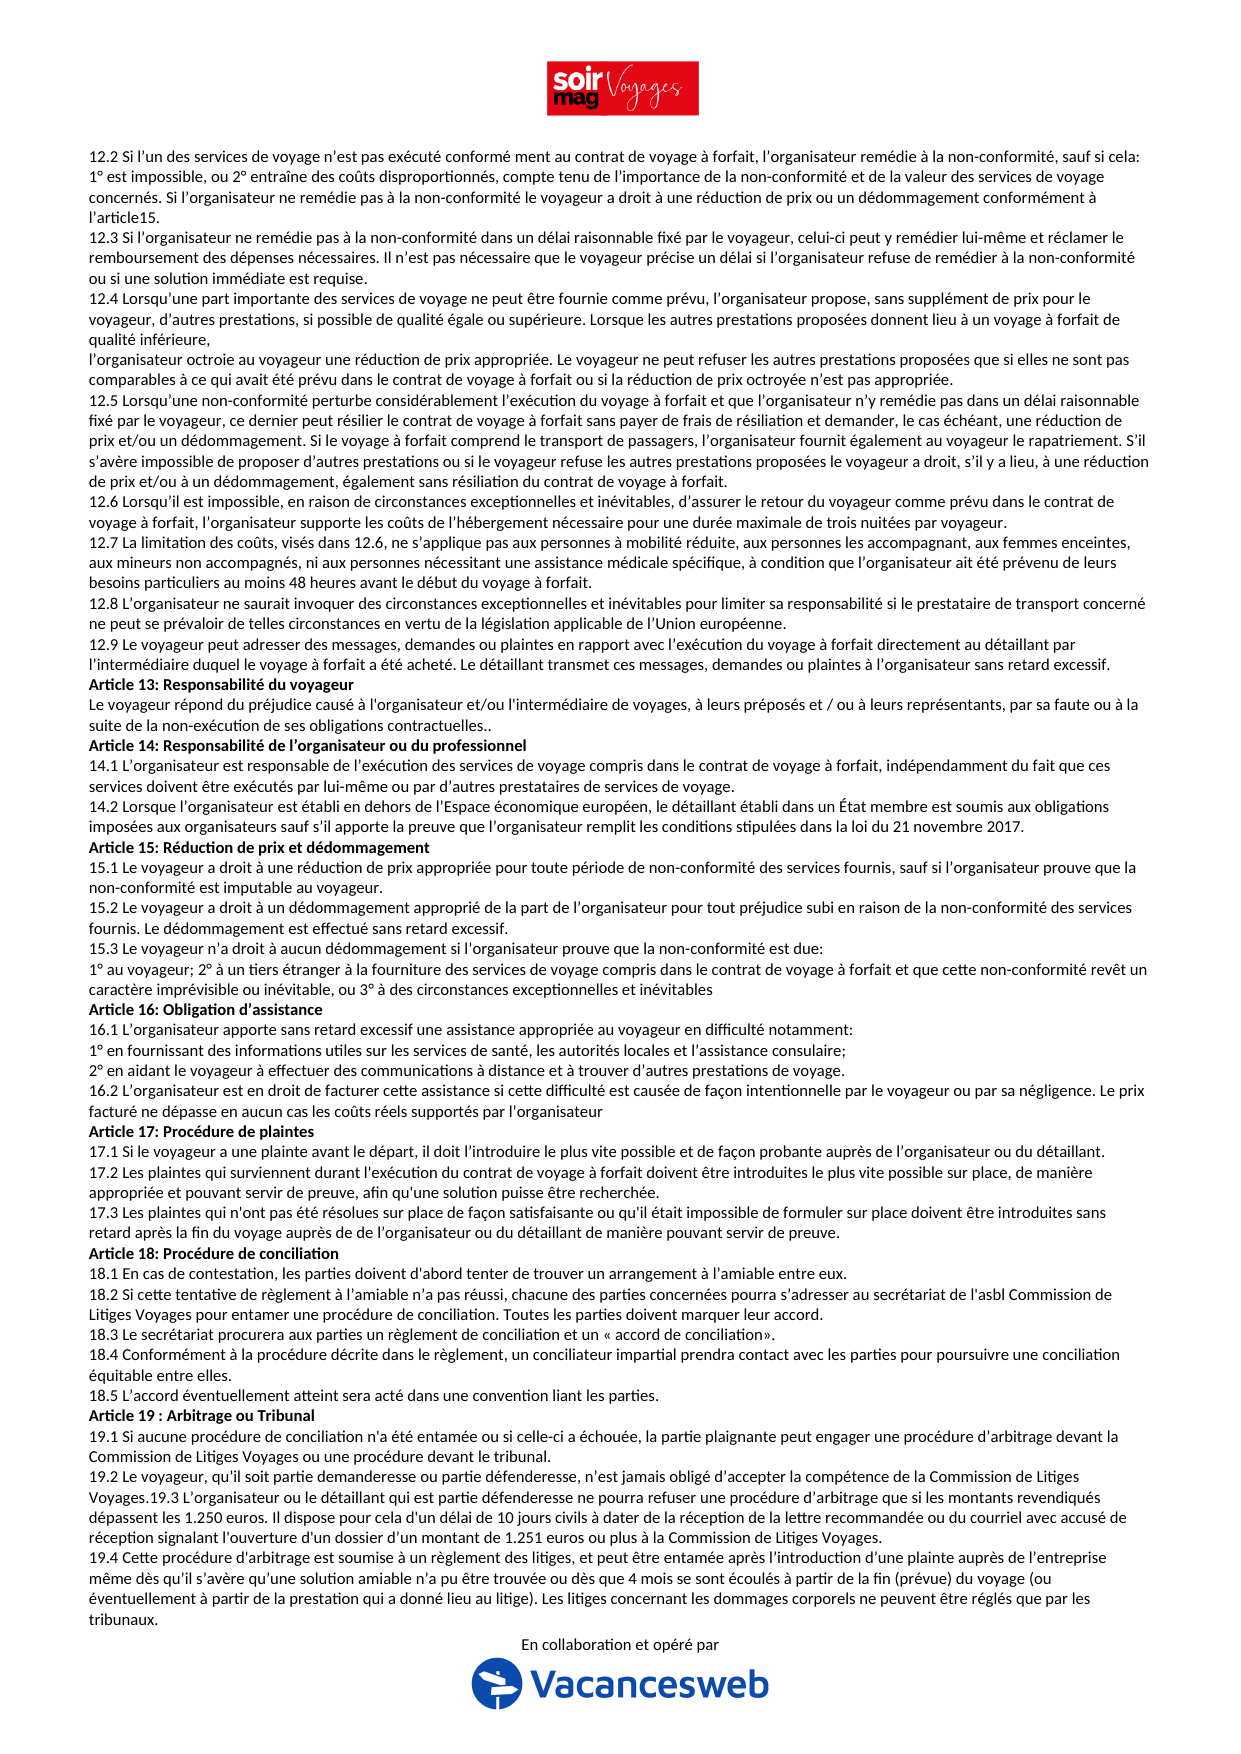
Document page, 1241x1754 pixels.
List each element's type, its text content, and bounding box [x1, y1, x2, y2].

text 12.2 Si l’un des services de voyage n’est pas exécuté conformé ment au contrat de voyage à forfait, l’organisateur remédie à la non-conformité, sauf si cela: 1° est impossible, ou 2° entraîne des coûts disproportionnés, compte tenu de l’importance de la non-conformité et de la valeur des services de voyage concernés. Si l’organisateur ne remédie pas à la non-conformité le voyageur a droit à une réduction de prix ou un dédommagement conformément à l’article15. 12.3 Si l’organisateur ne remédie pas à la non-conformité dans un délai raisonnable fixé par le voyageur, celui-ci peut y remédier lui-même et réclamer le remboursement des dépenses nécessaires. Il n’est pas nécessaire que le voyageur précise un délai si l’organisateur refuse de remédier à la non-conformité ou si une solution immédiate est requise. 12.4 Lorsqu’une part importante des services de voyage ne peut être fournie comme prévu, l’organisateur propose, sans supplément de prix pour le voyageur, d’autres prestations, si possible de qualité égale ou supérieure. Lorsque les autres prestations proposées donnent lieu à un voyage à forfait de qualité inférieure, l’organisateur octroie au voyageur une réduction de prix appropriée. Le voyageur ne peut refuser les autres prestations proposées que si elles ne sont pas comparables à ce qui avait été prévu dans le contrat de voyage à forfait ou si la réduction de prix octroyée n’est pas appropriée. 12.5 Lorsqu’une non-conformité perturbe considérablement l’exécution du voyage à forfait et que l’organisateur n’y remédie pas dans un délai raisonnable fixé par le voyageur, ce dernier peut résilier le contrat de voyage à forfait sans payer de frais de résiliation et demander, le cas échéant, une réduction de prix et/ou un dédommagement. Si le voyage à forfait comprend le transport de passagers, l’organisateur fournit également au voyageur le rapatriement. S’il s’avère impossible de proposer d’autres prestations ou si le voyageur refuse les autres prestations proposées le voyageur a droit, s’il y a lieu, à une réduction de prix et/ou à un dédommagement, également sans résiliation du contrat de voyage à forfait. 12.6 Lorsqu’il est impossible, en raison de circonstances exceptionnelles et inévitables, d’assurer le retour du voyageur comme prévu dans le contrat de voyage à forfait, l’organisateur supporte les coûts de l’hébergement nécessaire pour une durée maximale de trois nuitées par voyageur. 12.7 La limitation des coûts, visés dans 12.6, ne s’applique pas aux personnes à mobilité réduite, aux personnes les accompagnant, aux femmes enceintes, aux mineurs non accompagnés, ni aux personnes nécessitant une assistance médicale spécifique, à condition que l’organisateur ait été prévenu de leurs besoins particuliers au moins 48 heures avant le début du voyage à forfait. 12.8 L’organisateur ne saurait invoquer des circonstances exceptionnelles et inévitables pour limiter sa responsabilité si le prestataire de transport concerné ne peut se prévaloir de telles circonstances en vertu de la législation applicable de l’Union européenne. [89, 146, 1152, 634]
text 12.9 Le voyageur peut adresser des messages, demandes ou plaintes en rapport avec l’exécution du voyage à forfait directement au détaillant par l’intermédiaire duquel le voyage à forfait a été acheté. Le détaillant transmet ces messages, demandes ou plaintes à l’organisateur sans retard excessif. Article 13: Responsabilité du voyageur Le voyageur répond du préjudice causé à l'organisateur et/ou l'intermédiaire de voyages, à leurs préposés et / ou à leurs représentants, par sa faute ou à la suite de la non-exécution de ses obligations contractuelles.. Article 14: Responsabilité de l’organisateur ou du professionnel 14.1 L’organisateur est responsable de l’exécution des services de voyage compris dans le contrat de voyage à forfait, indépendamment du fait que ces services doivent être exécutés par lui-même ou par d’autres prestataires de services de voyage. 14.2 Lorsque l’organisateur est établi en dehors de l’Espace économique européen, le détaillant établi dans un État membre est soumis aux obligations imposées aux organisateurs sauf s’il apporte la preuve que l’organisateur remplit les conditions stipulées dans la loi du 21 novembre 2017. Article 15: Réduction de prix et dédommagement 15.1 Le voyageur a droit à une réduction de prix appropriée pour toute période de non-conformité des services fournis, sauf si l’organisateur prouve que la non-conformité est imputable au voyageur. 15.2 Le voyageur a droit à un dédommagement approprié de la part de l’organisateur pour tout préjudice subi en raison de la non-conformité des services fournis. Le dédommagement est effectué sans retard excessif. 15.3 Le voyageur n’a droit à aucun dédommagement si l’organisateur prouve que la non-conformité est due: [89, 634, 1152, 959]
picture [528, 29, 713, 147]
text 1° au voyageur; 2° à un tiers étranger à la fourniture des services de voyage compris dans le contrat de voyage à forfait et que cette non-conformité revêt un caractère imprévisible ou inévitable, ou 3° à des circonstances exceptionnelles et inévitables Article 16: Obligation d’assistance 16.1 L’organisateur apporte sans retard excessif une assistance appropriée au voyageur en difficulté notamment: 1° en fournissant des informations utiles sur les services de santé, les autorités locales et l’assistance consulaire; 2° en aidant le voyageur à effectuer des communications à distance et à trouver d’autres prestations de voyage. [89, 959, 1152, 1081]
picture [468, 1654, 772, 1713]
